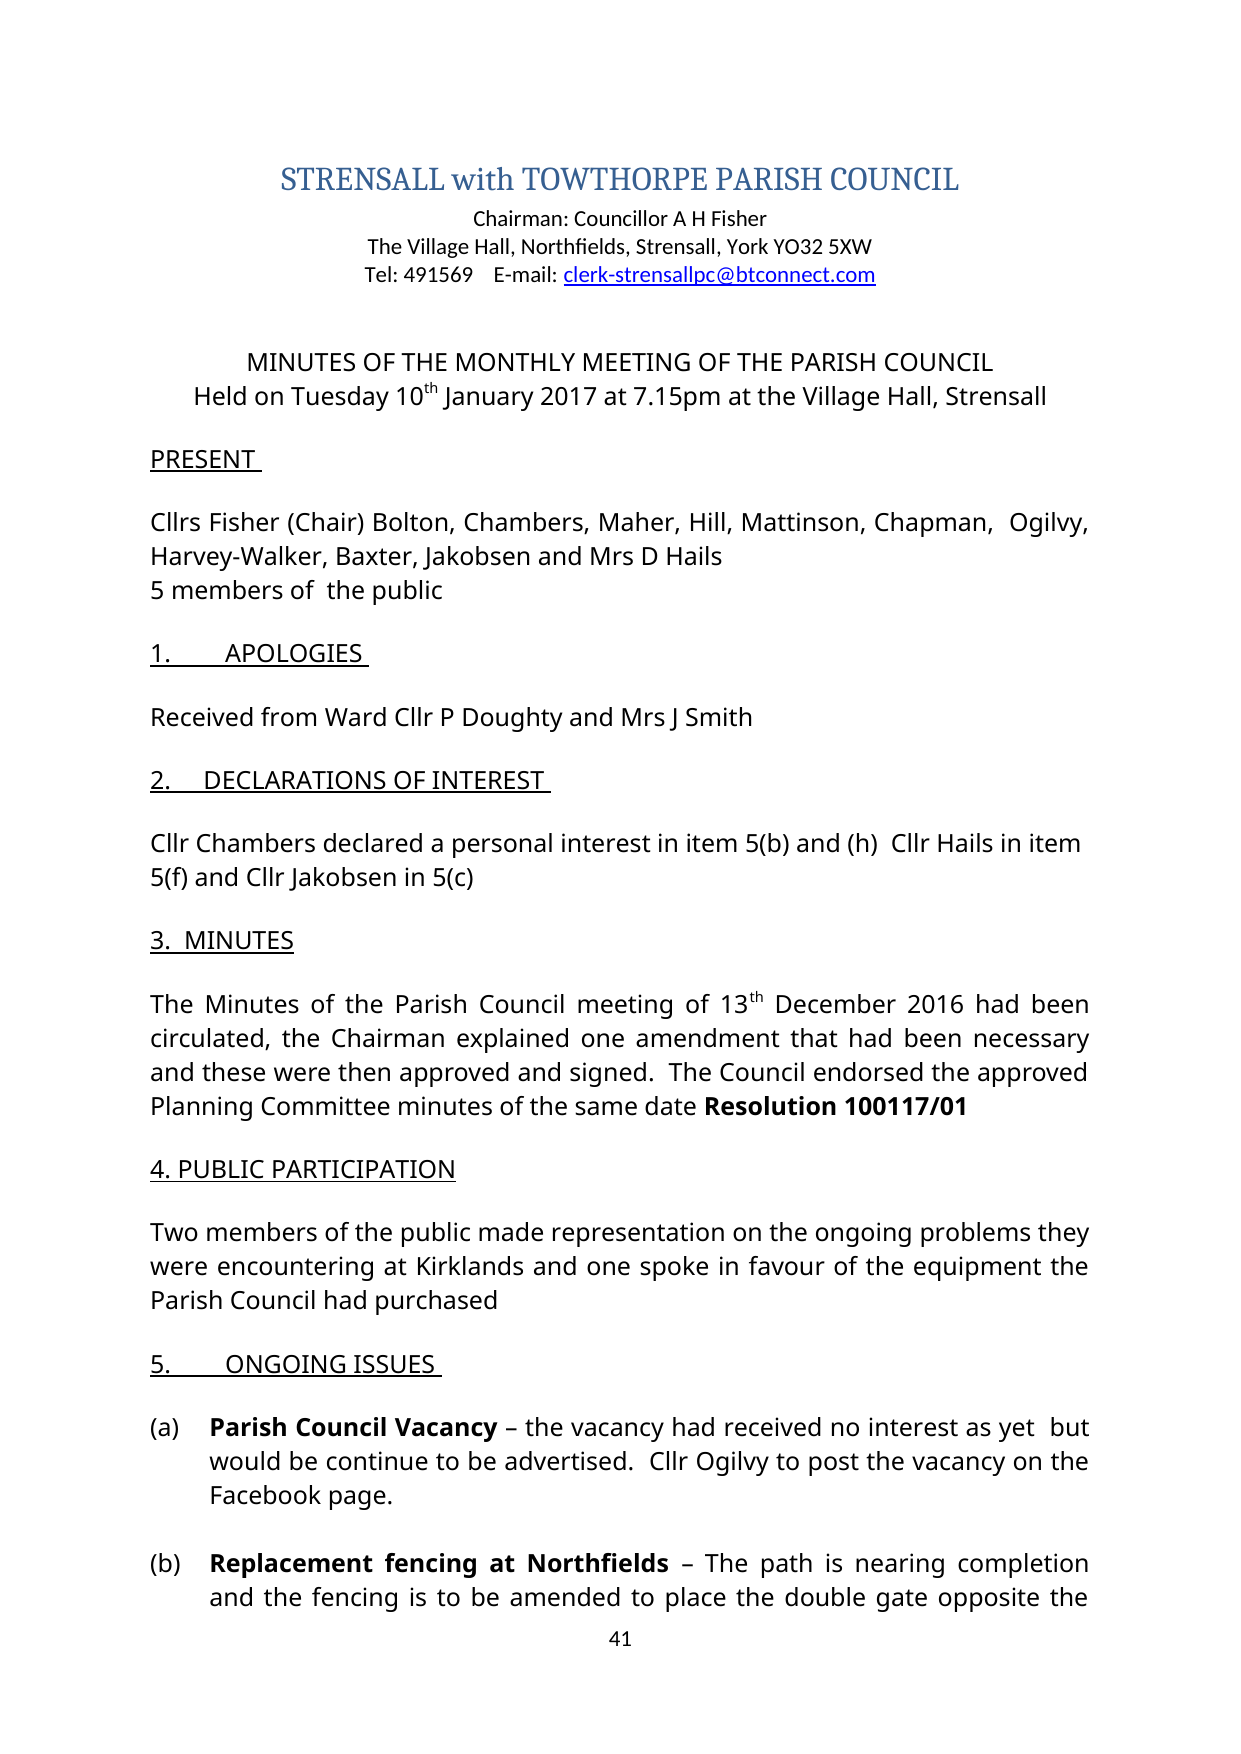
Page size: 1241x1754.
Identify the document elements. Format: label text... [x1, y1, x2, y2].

text The Village Hall, Northfields, Strensall, York YO32 5XW [150, 232, 1090, 260]
text 4. PUBLIC PARTICIPATION [150, 1152, 1090, 1186]
text 5. ONGOING ISSUES [150, 1346, 1090, 1380]
text Cllr Chambers declared a personal interest in item 5(b) and (h) Cllr Hails in item 5(f) and Cllr Jakobsen in 5(c) [150, 826, 1090, 894]
text (a) Parish Council Vacancy – the vacancy had received no interest as yet but would be continue to be advertised. Cllr Ogilvy to post the vacancy on the Facebook page. [150, 1409, 1090, 1512]
text Received from Ward Cllr P Doughty and Mrs J Smith [150, 699, 1090, 733]
text Two members of the public made representation on the ongoing problems they were encountering at Kirklands and one spoke in favour of the equipment the Parish Council had purchased [150, 1215, 1090, 1317]
text Cllrs Fisher (Chair) Bolton, Chambers, Maher, Hill, Mattinson, Chapman, Ogilvy, Harvey-Walker, Baxter, Jakobsen and Mrs D Hails [150, 505, 1090, 573]
text PRESENT [150, 441, 1090, 476]
text 3. MINUTES [150, 923, 1090, 957]
text MINUTES OF THE MONTHLY MEETING OF THE PARISH COUNCIL [150, 344, 1090, 378]
text 2. DECLARATIONS OF INTEREST [150, 762, 1090, 797]
text Chairman: Councillor A H Fisher [150, 204, 1090, 232]
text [150, 1546, 1090, 1614]
text The Minutes of the Parish Council meeting of 13th December 2016 had been circulated, the Chairman explained one amendment that had been necessary and these were then approved and signed. The Council endorsed the approved Planning Committee minutes of the same date Resolution 100117/01 [150, 986, 1090, 1122]
subtitle STRENSALL with TOWTHORPE PARISH COUNCIL [150, 160, 1090, 198]
text Held on Tuesday 10th January 2017 at 7.15pm at the Village Hall, Strensall [150, 378, 1090, 412]
text Tel: 491569 E-mail: clerk-strensallpc@btconnect.com [150, 260, 1090, 288]
text 5 members of the public [150, 573, 1090, 607]
text 1. APOLOGIES [150, 636, 1090, 670]
